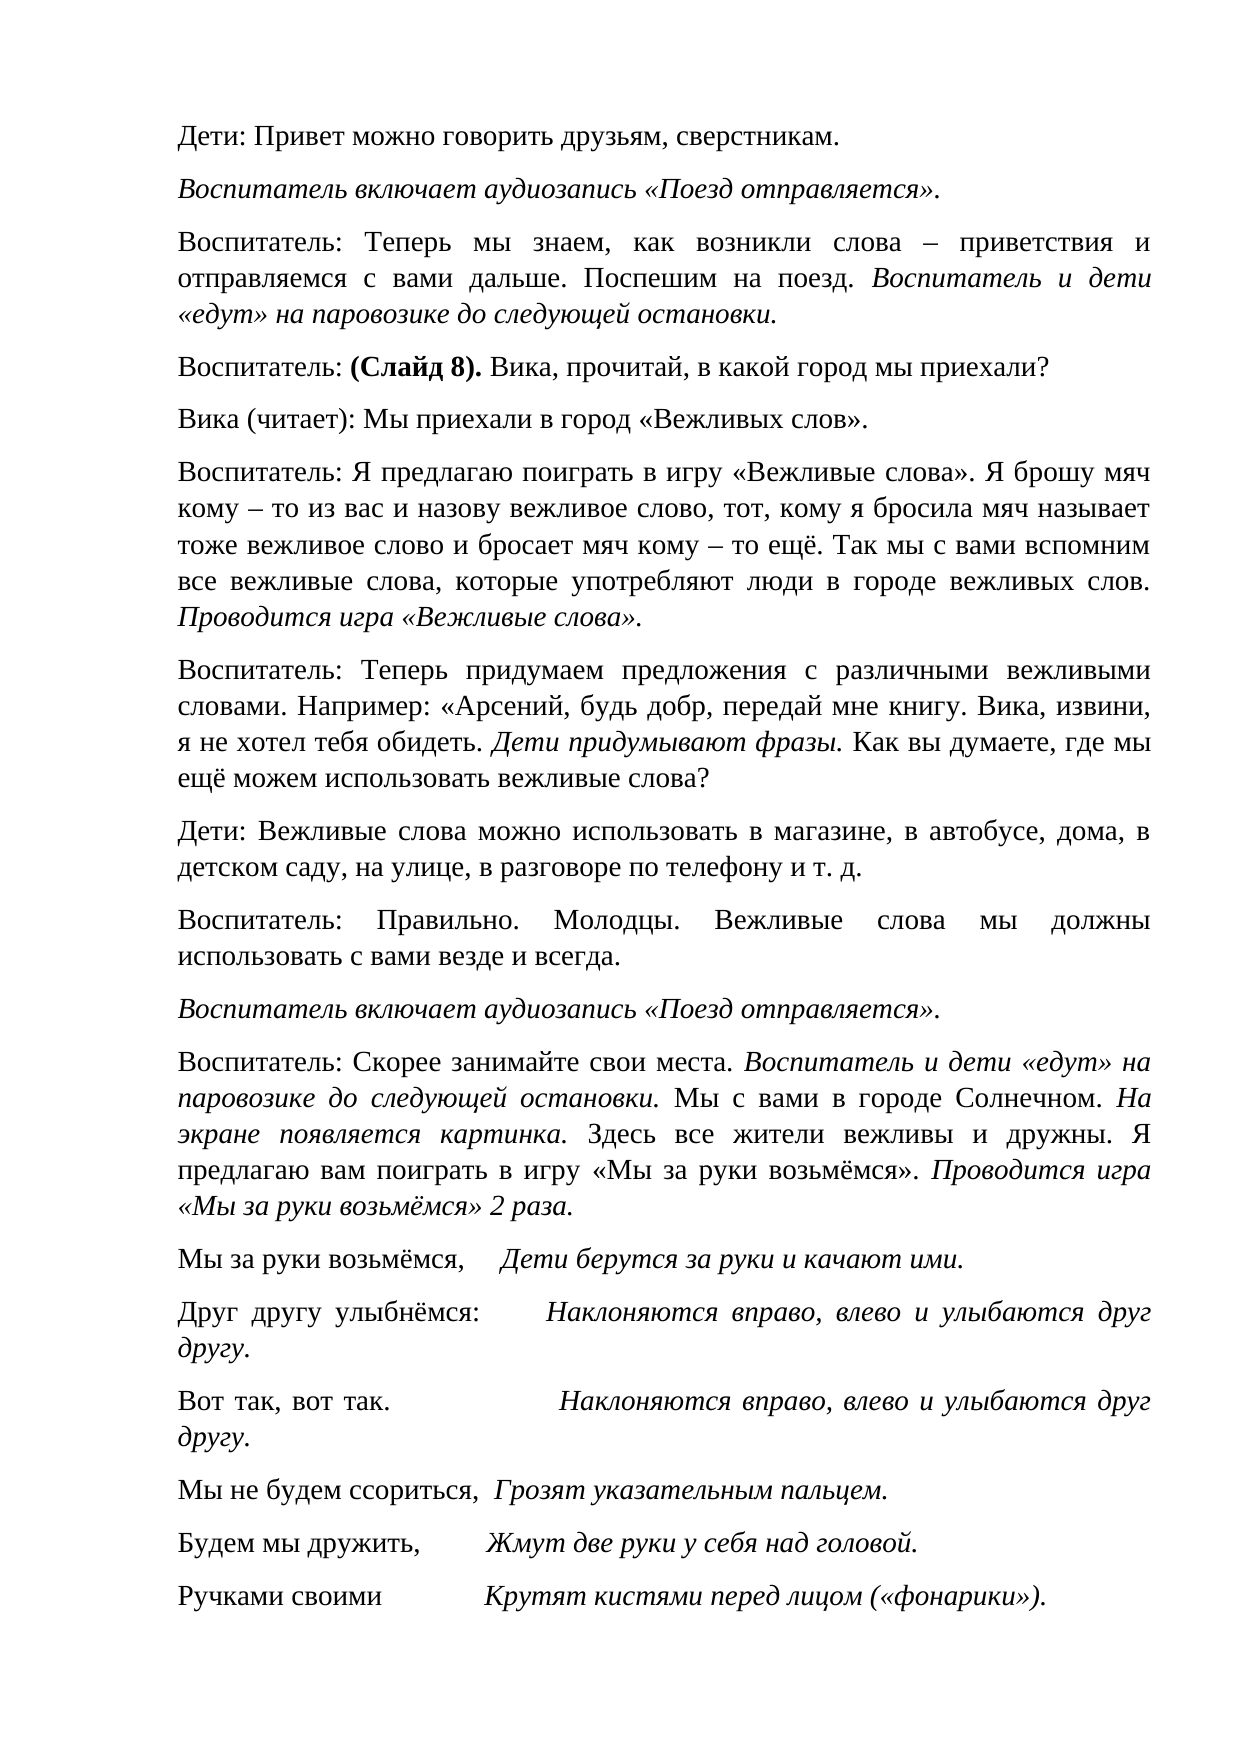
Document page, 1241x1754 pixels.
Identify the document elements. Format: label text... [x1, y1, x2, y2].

text Воспитатель: Теперь придумаем предложения с различными вежливыми словами. Например: «Арсений, будь добр, передай мне книгу. Вика, извини, я не хотел тебя обидеть. Дети придумывают фразы. Как вы думаете, где мы ещё можем использовать вежливые слова? [177, 652, 1152, 794]
text Дети: Вежливые слова можно использовать в магазине, в автобусе, дома, в детском саду, на улице, в разговоре по телефону и т. д. [177, 813, 1152, 883]
text Воспитатель: Я предлагаю поиграть в игру «Вежливые слова». Я брошу мяч кому – то из вас и назову вежливое слово, тот, кому я бросила мяч называет тоже вежливое слово и бросает мяч кому – то ещё. Так мы с вами вспомним все вежливые слова, которые употребляют люди в городе вежливых слов. Проводится игра «Вежливые слова». [177, 454, 1152, 633]
text Мы за руки возьмёмся, Дети берутся за руки и качают ими. [177, 1241, 1152, 1275]
text Воспитатель включает аудиозапись «Поезд отправляется». [177, 991, 1152, 1024]
text Ручками своими Крутят кистями перед лицом («фонарики»). [177, 1578, 1152, 1611]
text Воспитатель: (Слайд 8). Вика, прочитай, в какой город мы приехали? [177, 349, 1152, 382]
text Дети: Привет можно говорить друзьям, сверстникам. [177, 118, 1152, 152]
text Воспитатель включает аудиозапись «Поезд отправляется». [177, 171, 1152, 204]
text Воспитатель: Правильно. Молодцы. Вежливые слова мы должны использовать с вами везде и всегда. [177, 902, 1152, 972]
text Будем мы дружить, Жмут две руки у себя над головой. [177, 1525, 1152, 1558]
text Воспитатель: Скорее занимайте свои места. Воспитатель и дети «едут» на паровозике до следующей остановки. Мы с вами в городе Солнечном. На экране появляется картинка. Здесь все жители вежливы и дружны. Я предлагаю вам поиграть в игру «Мы за руки возьмёмся». Проводится игра «Мы за руки возьмёмся» 2 раза. [177, 1044, 1152, 1222]
text Вика (читает): Мы приехали в город «Вежливых слов». [177, 402, 1152, 435]
text Друг другу улыбнёмся: Наклоняются вправо, влево и улыбаются друг другу. [177, 1294, 1152, 1364]
text Воспитатель: Теперь мы знаем, как возникли слова – приветствия и отправляемся с вами дальше. Поспешим на поезд. Воспитатель и дети «едут» на паровозике до следующей остановки. [177, 224, 1152, 329]
text Вот так, вот так. Наклоняются вправо, влево и улыбаются друг другу. [177, 1383, 1152, 1453]
text Мы не будем ссориться, Грозят указательным пальцем. [177, 1472, 1152, 1506]
